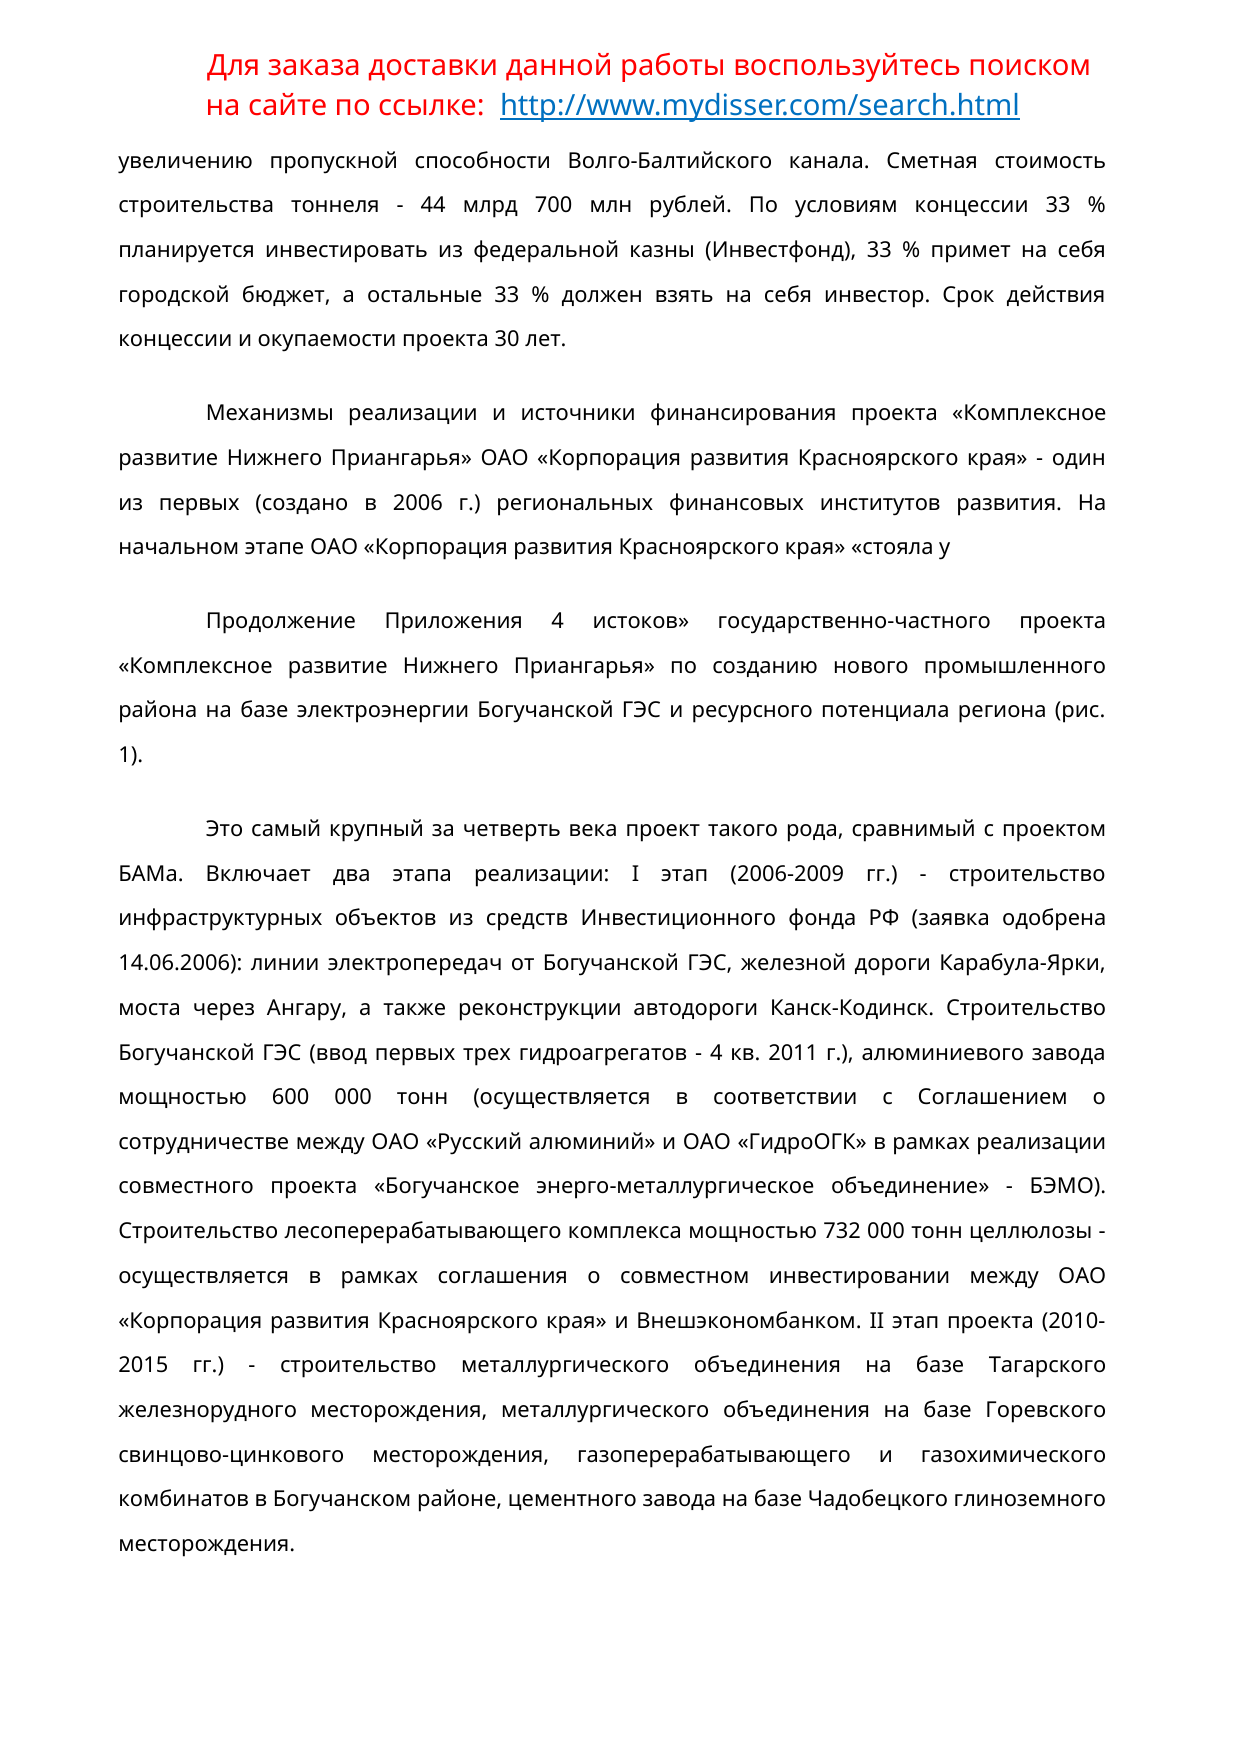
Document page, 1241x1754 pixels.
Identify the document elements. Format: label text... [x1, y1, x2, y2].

text Механизмы реализации и источники финансирования проекта «Комплексное развитие Нижнего Приангарья» ОАО «Корпорация развития Красноярского края» - один из первых (создано в 2006 г.) региональных финансовых институтов развития. На начальном этапе ОАО «Корпорация развития Красноярского края» «стояла у [118, 397, 1107, 561]
text Это самый крупный за четверть века проект такого рода, сравнимый с проектом БАМа. Включает два этапа реализации: I этап (2006-2009 гг.) - строительство инфраструктурных объектов из средств Инвестиционного фонда РФ (заявка одобрена 14.06.2006): линии электропередач от Богучанской ГЭС, железной дороги Карабула-Ярки, моста через Ангару, а также реконструкции автодороги Канск-Кодинск. Строительство Богучанской ГЭС (ввод первых трех гидроагрегатов - 4 кв. 2011 г.), алюминиевого завода мощностью 600 000 тонн (осуществляется в соответствии с Соглашением о сотрудничестве между ОАО «Русский алюминий» и ОАО «ГидроОГК» в рамках реализации совместного проекта «Богучанское энерго-металлургическое объединение» - БЭМО). Строительство лесоперерабатывающего комплекса мощностью 732 000 тонн целлюлозы - осуществляется в рамках соглашения о совместном инвестировании между ОАО «Корпорация развития Красноярского края» и Внешэкономбанком. II этап проекта (2010-2015 гг.) - строительство металлургического объединения на базе Тагарского железнорудного месторождения, металлургического объединения на базе Горевского свинцово-цинкового месторождения, газоперерабатывающего и газохимического комбинатов в Богучанском районе, цементного завода на базе Чадобецкого глиноземного месторождения. [118, 813, 1107, 1558]
text Продолжение Приложения 4 истоков» государственно-частного проекта «Комплексное развитие Нижнего Приангарья» по созданию нового промышленного района на базе электроэнергии Богучанской ГЭС и ресурсного потенциала региона (рис. 1). [118, 605, 1107, 769]
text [118, 144, 1107, 353]
